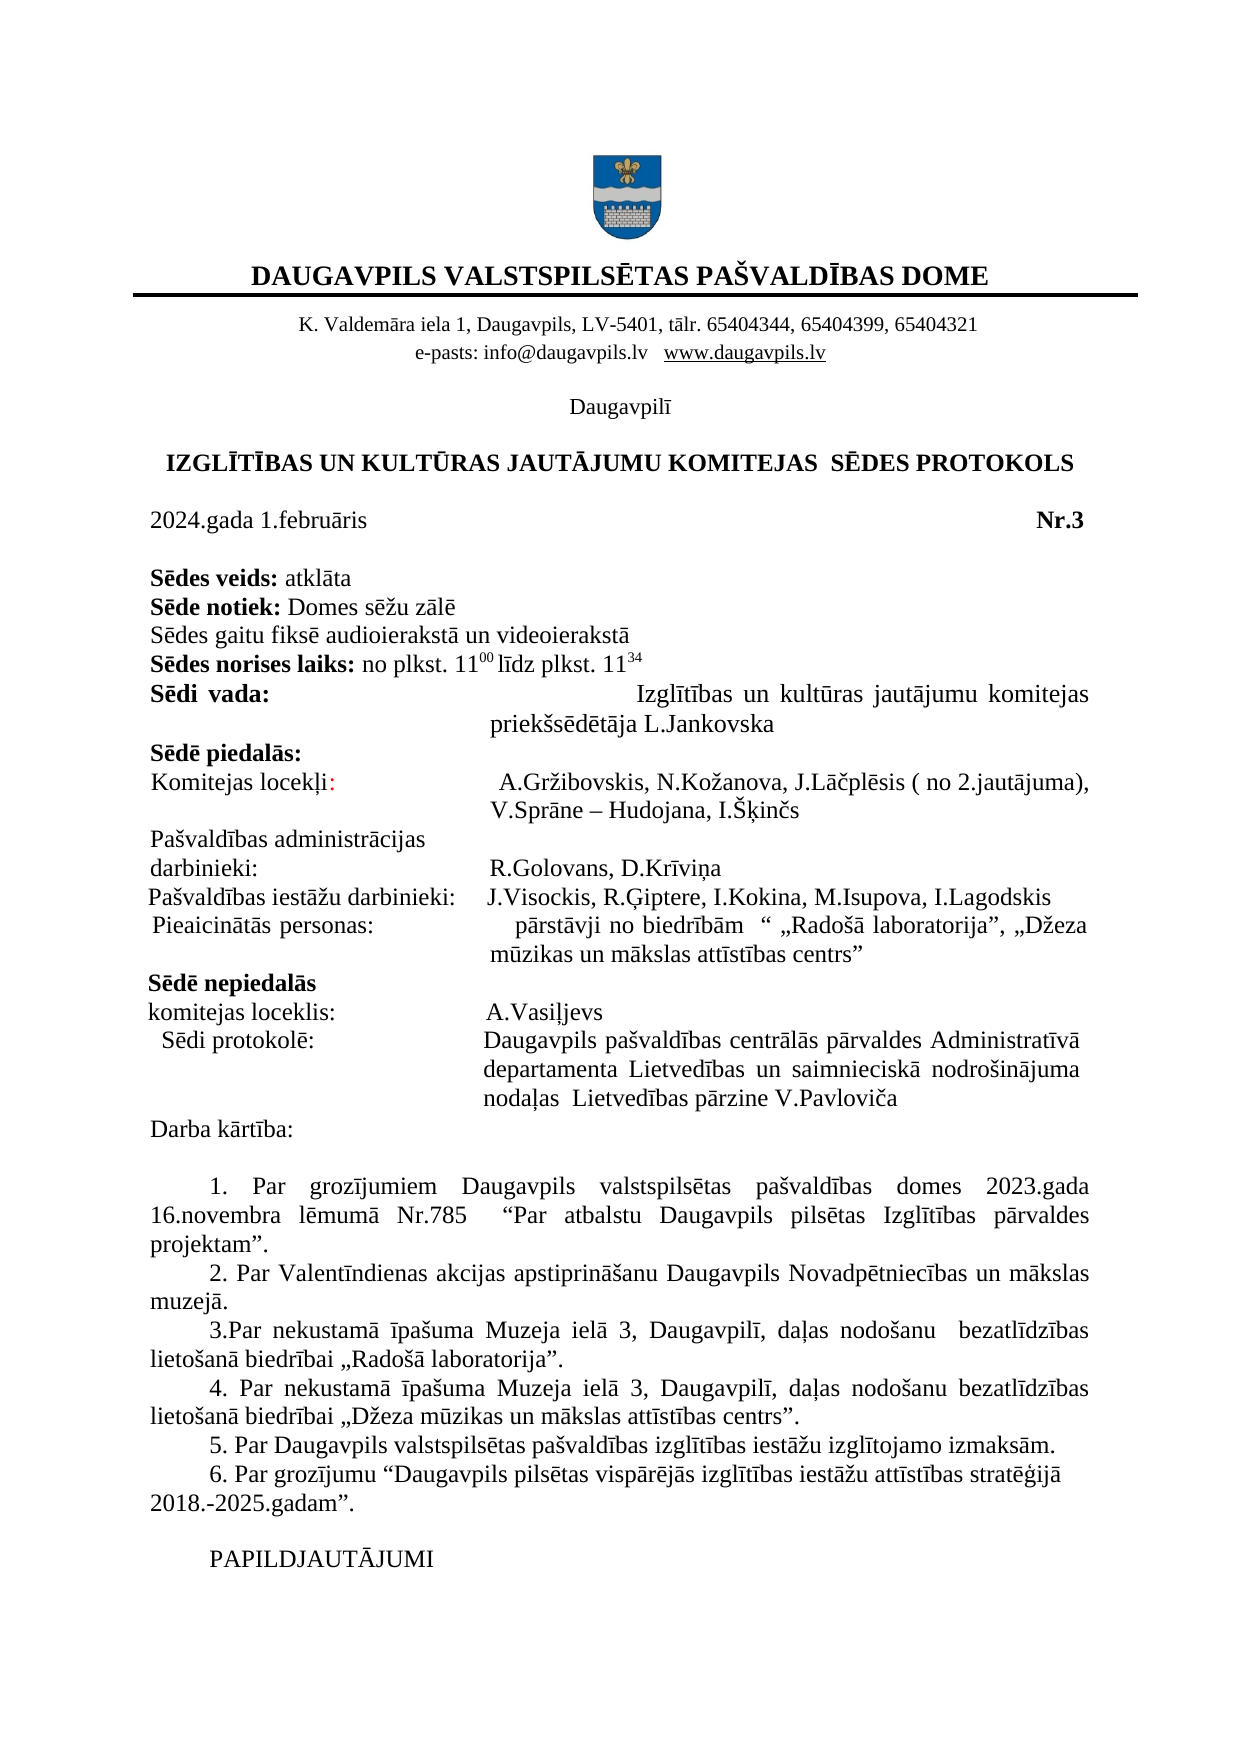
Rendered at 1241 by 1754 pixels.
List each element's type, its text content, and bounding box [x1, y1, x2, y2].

text Darba kārtība: [150, 1114, 1090, 1143]
text Pašvaldības iestāžu darbinieki: J.Visockis, R.Ģiptere, I.Kokina, M.Isupova, I.Lagodskis [135, 882, 1090, 910]
text komitejas loceklis: A.Vasiļjevs [135, 997, 1090, 1025]
text Sēdes gaitu fiksē audioierakstā un videoierakstā [150, 620, 1090, 649]
text 2018.-2025.gadam”. [150, 1488, 1090, 1544]
table_header Sēdi protokolē: [150, 1025, 472, 1112]
text Sēdes norises laiks: no plkst. 1100 līdz plkst. 1134 [150, 649, 1090, 678]
text Sēde notiek: Domes sēžu zālē [150, 592, 1090, 620]
text e-pasts: info@daugavpils.lv www.daugavpils.lv [150, 340, 1090, 364]
text IZGLĪTĪBAS UN KULTŪRAS JAUTĀJUMU KOMITEJAS SĒDES PROTOKOLS [150, 448, 1090, 477]
text 6. Par grozījumu “Daugavpils pilsētas vispārējās izglītības iestāžu attīstības stratēģijā [150, 1459, 1090, 1488]
text 4. Par nekustamā īpašuma Muzeja ielā 3, Daugavpilī, daļas nodošanu bezatlīdzības lietošanā biedrībai „Džeza mūzikas un mākslas attīstības centrs”. [150, 1373, 1090, 1430]
text Pieaicinātās personas: pārstāvji no biedrībām “ „Radošā laboratorija”, „Džeza mūzikas un mākslas attīstības centrs” [135, 910, 1090, 968]
picture [587, 150, 667, 248]
text Sēdē piedalās: [150, 738, 1090, 767]
text darbinieki: R.Golovans, D.Krīviņa [150, 853, 1090, 882]
text Sēdi vada: Izglītības un kultūras jautājumu komitejas priekšsēdētāja L.Jankovska [150, 678, 1090, 738]
text K. Valdemāra iela 1, Daugavpils, LV-5401, tālr. 65404344, 65404399, 65404321 [150, 312, 1126, 336]
text Sēdē nepiedalās [135, 968, 1090, 997]
text Pašvaldības administrācijas [150, 824, 1090, 853]
text Daugavpilī [150, 393, 1090, 419]
text DAUGAVPILS VALSTSPILSĒTAS PAŠVALDĪBAS DOME [150, 259, 1090, 292]
text Sēdes veids: atklāta [150, 563, 1090, 592]
text PAPILDJAUTĀJUMI [150, 1544, 1090, 1573]
text 1. Par grozījumiem Daugavpils valstspilsētas pašvaldības domes 2023.gada 16.novembra lēmumā Nr.785 “Par atbalstu Daugavpils pilsētas Izglītības pārvaldes projektam”. [150, 1171, 1090, 1258]
text 5. Par Daugavpils valstspilsētas pašvaldības izglītības iestāžu izglītojamo izmaksām. [150, 1430, 1090, 1459]
text 3.Par nekustamā īpašuma Muzeja ielā 3, Daugavpilī, daļas nodošanu bezatlīdzības lietošanā biedrībai „Radošā laboratorija”. [150, 1315, 1090, 1373]
text 2. Par Valentīndienas akcijas apstiprināšanu Daugavpils Novadpētniecības un mākslas muzejā. [150, 1258, 1090, 1315]
table_header Daugavpils pašvaldības centrālās pārvaldes Administratīvā departamenta Lietvedības un saimnieciskā nodrošinājuma nodaļas Lietvedības pārzine V.Pavloviča [472, 1025, 1092, 1112]
text 2024.gada 1.februāris Nr.3 [150, 505, 1090, 534]
text Komitejas locekļi: A.Gržibovskis, N.Kožanova, J.Lāčplēsis ( no 2.jautājuma), V.Sprāne – Hudojana, I.Šķinčs [106, 767, 1090, 824]
